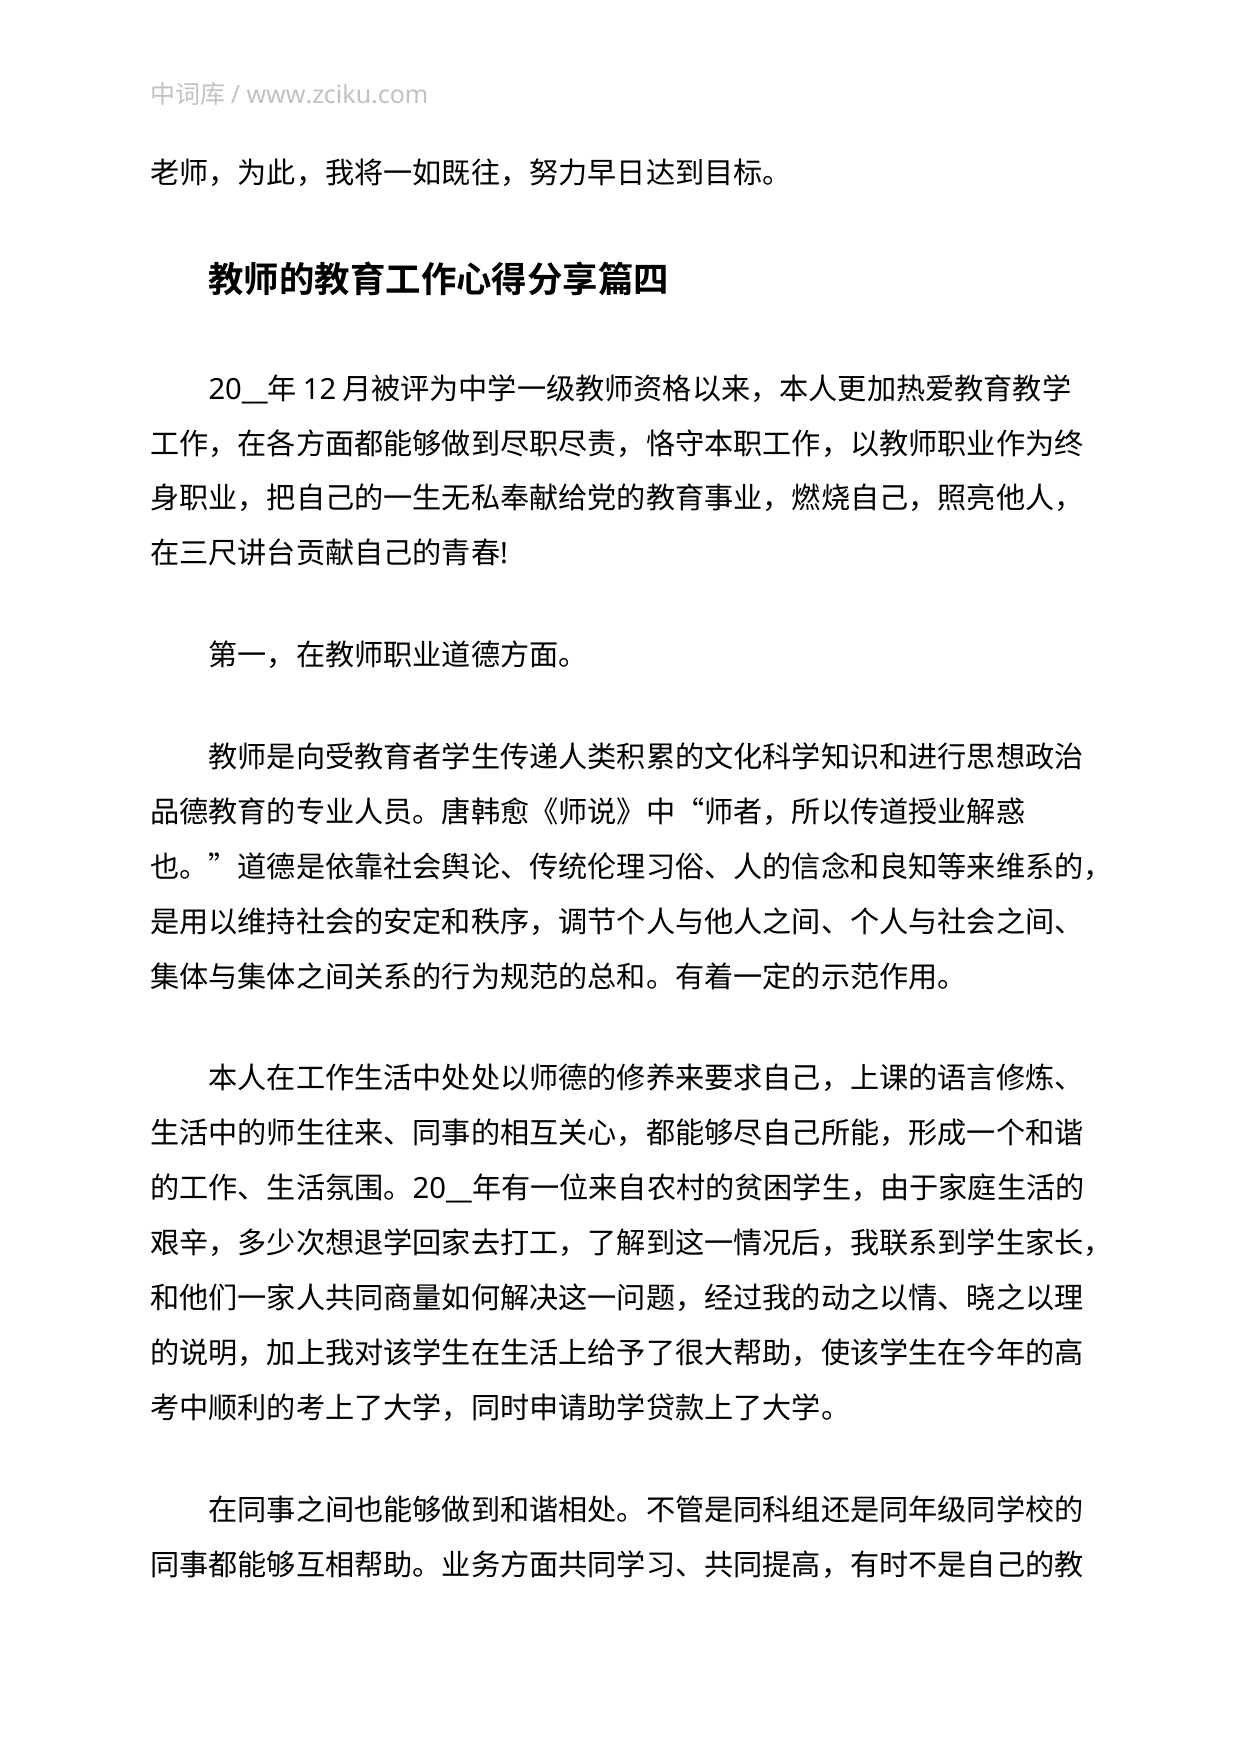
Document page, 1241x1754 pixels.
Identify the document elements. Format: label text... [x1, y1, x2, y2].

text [150, 150, 1090, 192]
text 教师是向受教育者学生传递人类积累的文化科学知识和进行思想政治品德教育的专业人员。唐韩愈《师说》中“师者，所以传道授业解惑也。”道德是依靠社会舆论、传统伦理习俗、人的信念和良知等来维系的，是用以维持社会的安定和秩序，调节个人与他人之间、个人与社会之间、集体与集体之间关系的行为规范的总和。有着一定的示范作用。 [150, 734, 1090, 996]
text 第一，在教师职业道德方面。 [150, 632, 1090, 674]
text 教师的教育工作心得分享篇四 [150, 252, 1090, 303]
text 20__年12月被评为中学一级教师资格以来，本人更加热爱教育教学工作，在各方面都能够做到尽职尽责，恪守本职工作，以教师职业作为终身职业，把自己的一生无私奉献给党的教育事业，燃烧自己，照亮他人，在三尺讲台贡献自己的青春! [150, 365, 1090, 572]
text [150, 1486, 1090, 1583]
text 本人在工作生活中处处以师德的修养来要求自己，上课的语言修炼、生活中的师生往来、同事的相互关心，都能够尽自己所能，形成一个和谐的工作、生活氛围。20__年有一位来自农村的贫困学生，由于家庭生活的艰辛，多少次想退学回家去打工，了解到这一情况后，我联系到学生家长，和他们一家人共同商量如何解决这一问题，经过我的动之以情、晓之以理的说明，加上我对该学生在生活上给予了很大帮助，使该学生在今年的高考中顺利的考上了大学，同时申请助学贷款上了大学。 [150, 1055, 1090, 1427]
